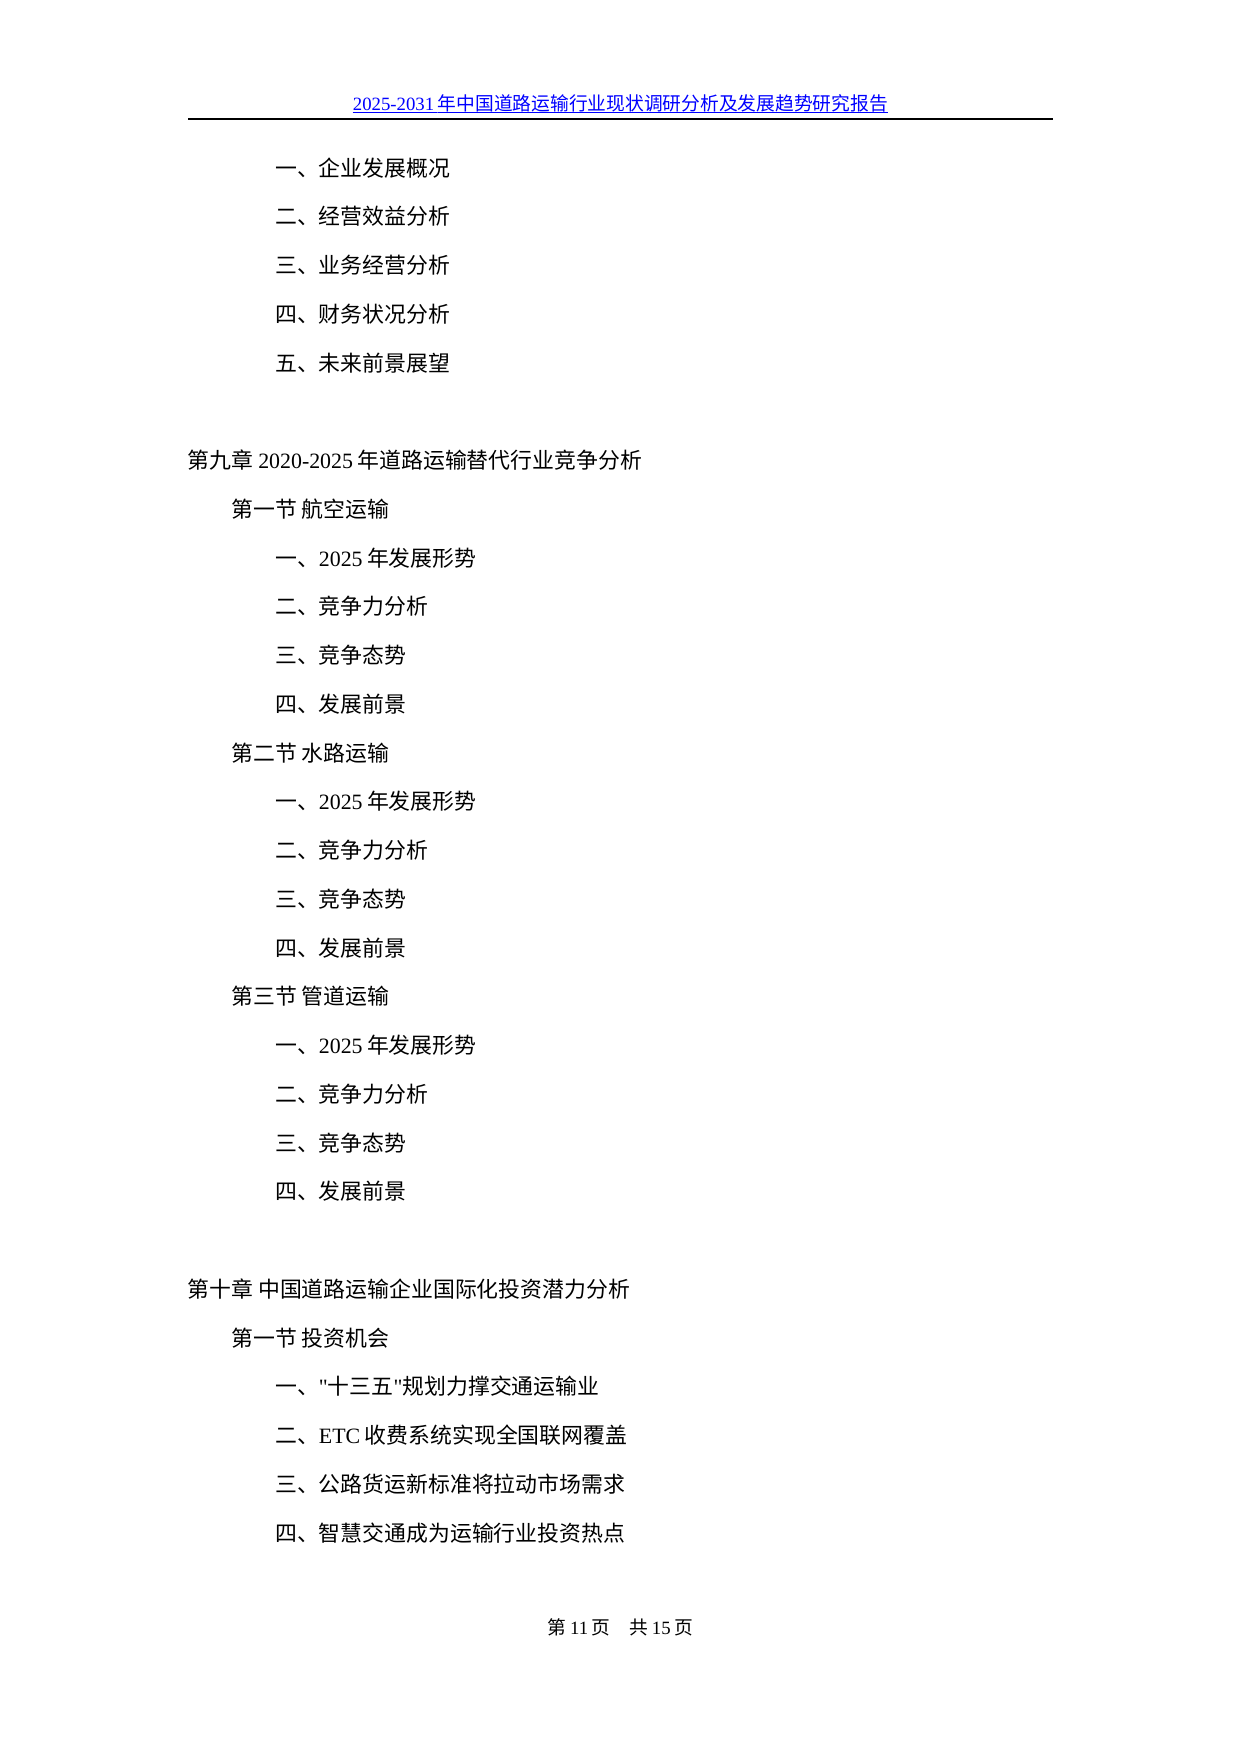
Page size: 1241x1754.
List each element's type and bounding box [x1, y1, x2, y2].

text [187, 150, 1053, 1548]
